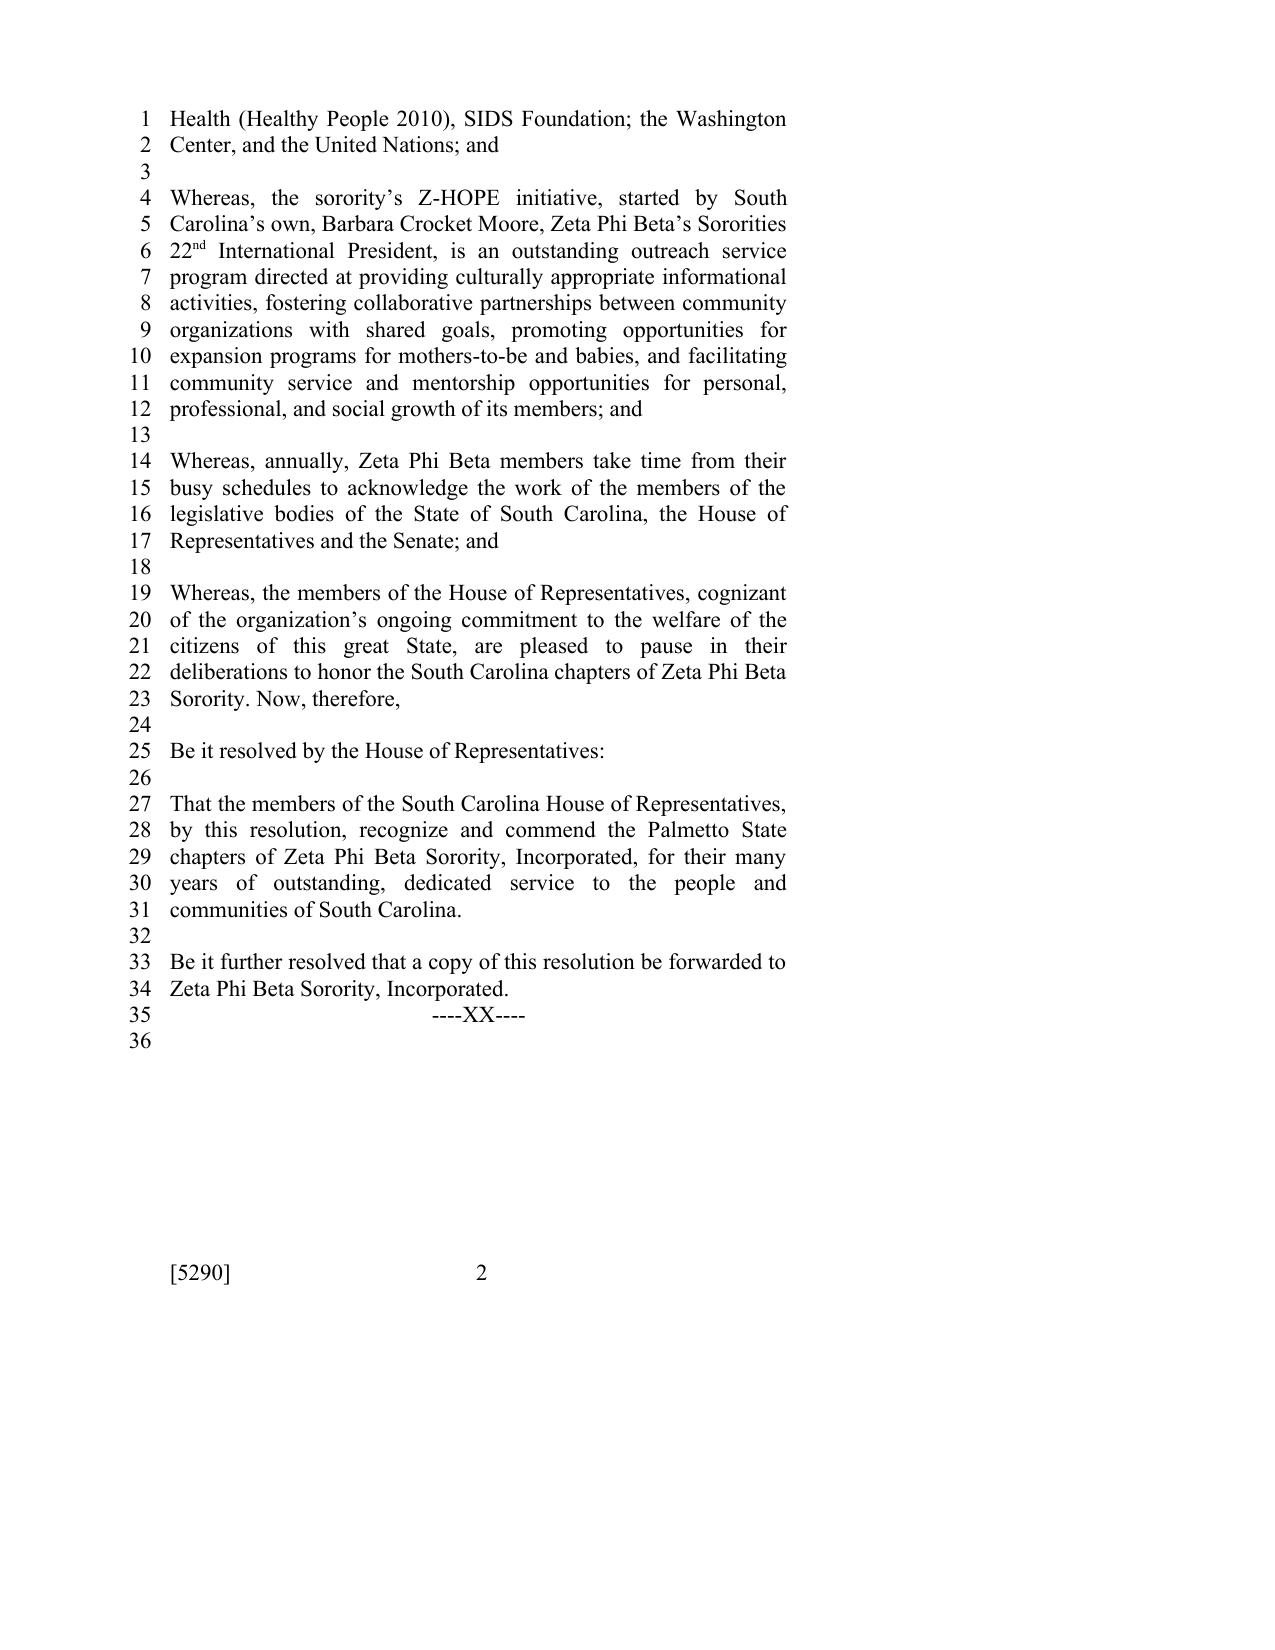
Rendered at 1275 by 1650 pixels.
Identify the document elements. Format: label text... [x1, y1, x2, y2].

text Be it resolved by the House of Representatives: [169, 737, 787, 764]
text ----XX---- [169, 1001, 787, 1027]
text Whereas, the sorority’s Z-HOPE initiative, started by South Carolina’s own, Barbara Crocket Moore, Zeta Phi Beta’s Sororities 22nd International President, is an outstanding outreach service program directed at providing culturally appropriate informational activities, fostering collaborative partnerships between community organizations with shared goals, promoting opportunities for expansion programs for mothers-to-be and babies, and facilitating community service and mentorship opportunities for personal, professional, and social growth of its members; and [169, 184, 787, 421]
text That the members of the South Carolina House of Representatives, by this resolution, recognize and commend the Palmetto State chapters of Zeta Phi Beta Sorority, Incorporated, for their many years of outstanding, dedicated service to the people and communities of South Carolina. [169, 790, 787, 922]
text Whereas, the members of the House of Representatives, cognizant of the organization’s ongoing commitment to the welfare of the citizens of this great State, are pleased to pause in their deliberations to honor the South Carolina chapters of Zeta Phi Beta Sorority. Now, therefore, [169, 579, 787, 711]
text Be it further resolved that a copy of this resolution be forwarded to Zeta Phi Beta Sorority, Incorporated. [169, 948, 787, 1001]
text Whereas, annually, Zeta Phi Beta members take time from their busy schedules to acknowledge the work of the members of the legislative bodies of the State of South Carolina, the House of Representatives and the Senate; and [169, 448, 787, 553]
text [169, 105, 787, 158]
